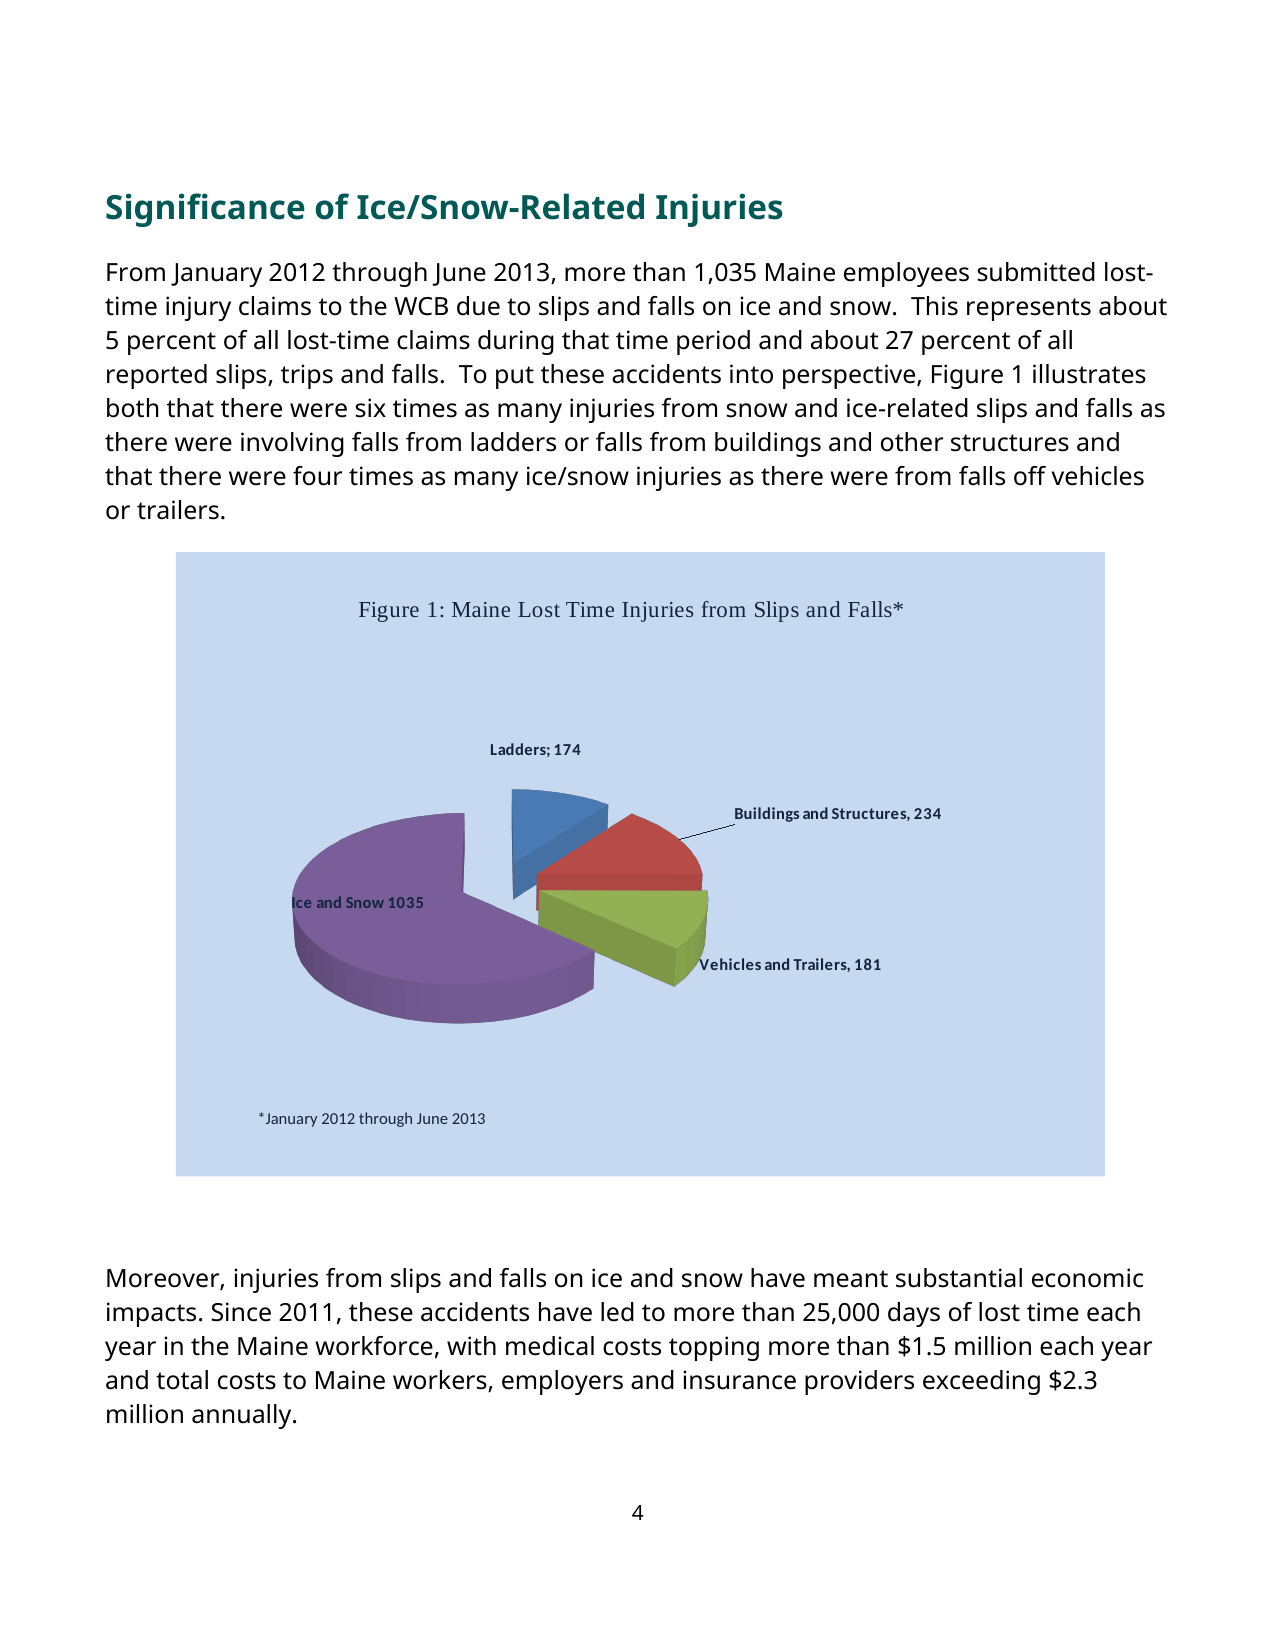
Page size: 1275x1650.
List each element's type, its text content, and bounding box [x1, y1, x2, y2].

text From January 2012 through June 2013, more than 1,035 Maine employees submitted lost-time injury claims to the WCB due to slips and falls on ice and snow. This represents about 5 percent of all lost-time claims during that time period and about 27 percent of all reported slips, trips and falls. To put these accidents into perspective, Figure 1 illustrates both that there were six times as many injuries from snow and ice-related slips and falls as there were involving falls from ladders or falls from buildings and other structures and that there were four times as many ice/snow injuries as there were from falls off vehicles or trailers. [105, 254, 1170, 527]
subtitle Significance of Ice/Snow-Related Injuries [105, 184, 1170, 229]
text Moreover, injuries from slips and falls on ice and snow have meant substantial economic impacts. Since 2011, these accidents have led to more than 25,000 days of lost time each year in the Maine workforce, with medical costs topping more than $1.5 million each year and total costs to Maine workers, employers and insurance providers exceeding $2.3 million annually. [105, 1261, 1170, 1431]
